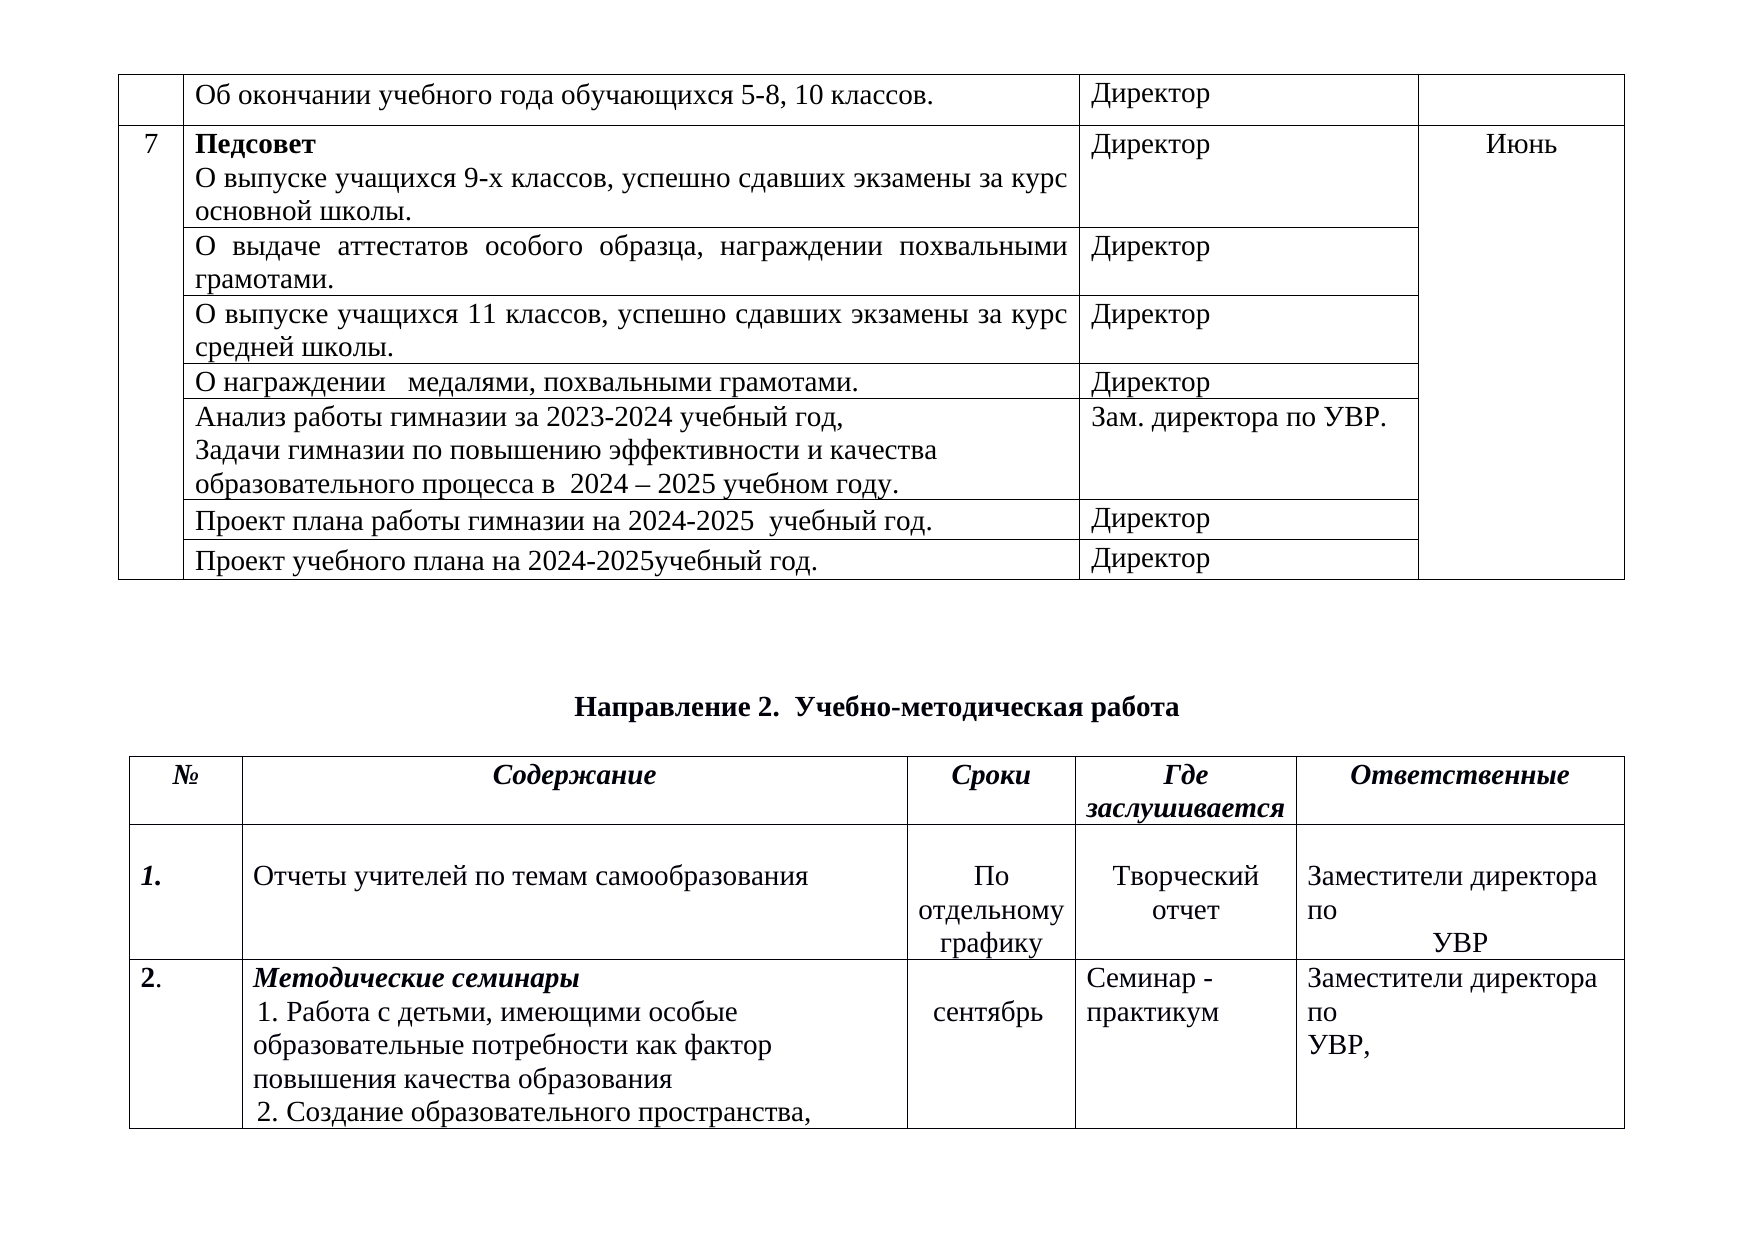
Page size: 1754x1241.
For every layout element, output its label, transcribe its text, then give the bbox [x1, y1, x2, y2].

table_cell Заместители директора по УВР [1297, 825, 1624, 959]
table_cell По отдельному графику [908, 825, 1075, 959]
table_header № [130, 757, 242, 824]
table_cell О выпуске учащихся 11 классов, успешно сдавших экзамены за курс средней школы. [184, 296, 1079, 363]
table_cell [119, 75, 183, 125]
table_cell Директор [1080, 126, 1418, 227]
table_header Ответственные [1297, 757, 1624, 824]
table_header Содержание [243, 757, 907, 824]
table_cell Семинар - практикум [1076, 960, 1296, 1128]
table_header Где заслушивается [1076, 757, 1296, 824]
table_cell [1297, 960, 1624, 1128]
table_header Сроки [908, 757, 1075, 824]
table_cell 7 [119, 126, 183, 579]
table_cell Директор [1080, 75, 1418, 125]
table_cell 2. [130, 960, 242, 1128]
table_cell О награждении медалями, похвальными грамотами. [184, 364, 1079, 398]
table_cell Отчеты учителей по темам самообразования [243, 825, 907, 959]
table_cell Директор [1080, 296, 1418, 363]
table_cell Директор [1080, 500, 1418, 539]
text Направление 2. Учебно-методическая работа [118, 689, 1636, 722]
table_cell О выдаче аттестатов особого образца, награждении похвальными грамотами. [184, 228, 1079, 295]
table_cell Творческий отчет [1076, 825, 1296, 959]
table_cell Анализ работы гимназии за 2023-2024 учебный год, Задачи гимназии по повышению эффективности и качества образовательного процесса в 2024 – 2025 учебном году. [184, 399, 1079, 499]
table_cell [1419, 75, 1624, 125]
table_cell Директор [1080, 364, 1418, 398]
table_cell Педсовет О выпуске учащихся 9-х классов, успешно сдавших экзамены за курс основной школы. [184, 126, 1079, 227]
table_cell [243, 960, 907, 1128]
table_cell 1. [130, 825, 242, 959]
table_cell Директор [1080, 540, 1418, 579]
table_cell Об окончании учебного года обучающихся 5-8, 10 классов. [184, 75, 1079, 125]
table_cell Проект учебного плана на 2024-2025учебный год. [184, 540, 1079, 579]
table_cell Директор [1080, 228, 1418, 295]
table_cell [908, 960, 1075, 1128]
table_cell Июнь [1419, 126, 1624, 579]
table_cell Проект плана работы гимназии на 2024-2025 учебный год. [184, 500, 1079, 539]
table_cell Зам. директора по УВР. [1080, 399, 1418, 499]
